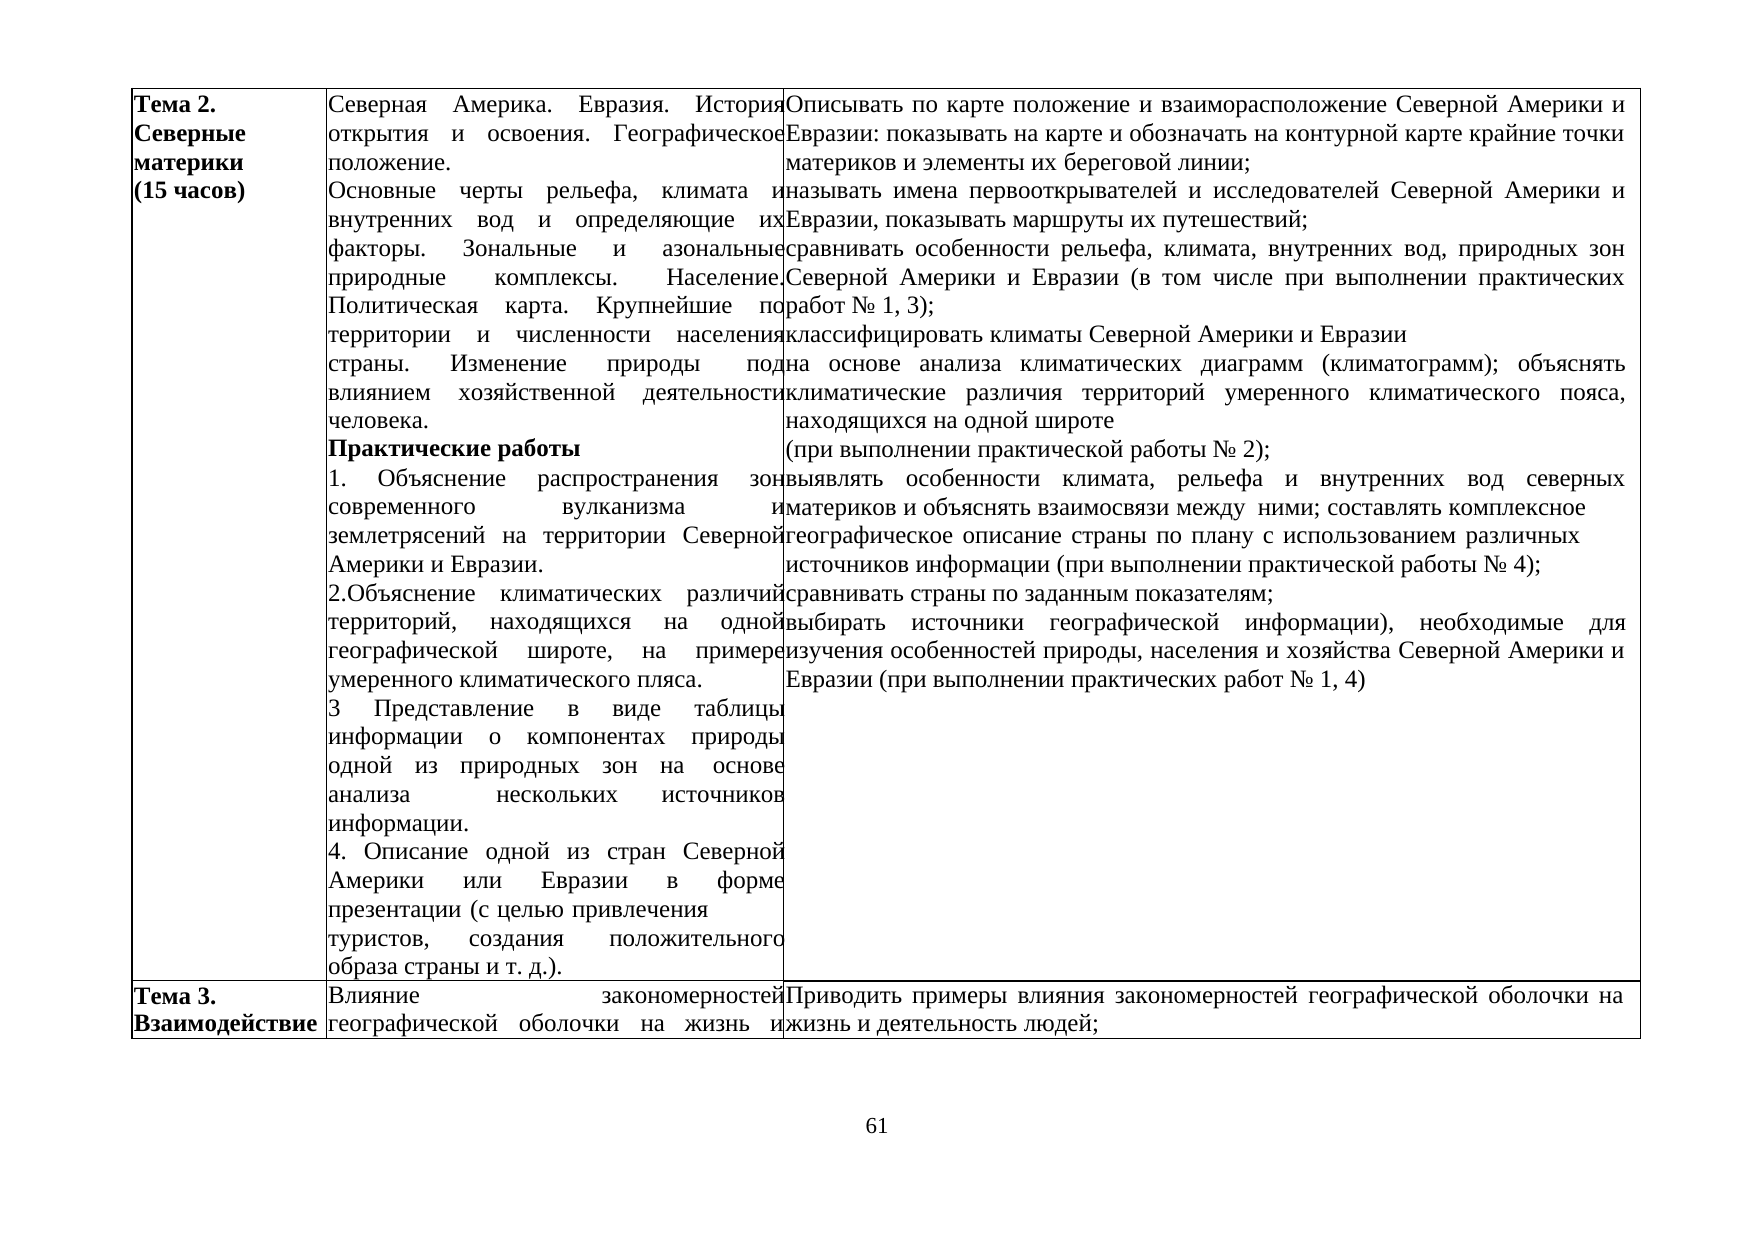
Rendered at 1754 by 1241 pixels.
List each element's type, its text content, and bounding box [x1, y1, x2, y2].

table_cell Приводить примеры влияния закономерностей географической оболочки на жизнь и деятельность людей; [784, 982, 1640, 1038]
table_cell Влияние закономерностей географической оболочки на жизнь и [327, 981, 783, 1038]
table_cell Тема 3. Взаимодействие [133, 981, 326, 1038]
table_header Северная Америка. Евразия. История открытия и освоения. Географическое положение. Основные черты рельефа, климата и внутренних вод и определяющие их факторы. Зональные и азональные природные комплексы. Население. Политическая карта. Крупнейшие по территории и численности населения страны. Изменение природы под влиянием хозяйственной деятельности человека. Практические работы Объяснение распространения зон современного вулканизма и землетрясений на территории Северной Америки и Евразии. Объяснение климатических различий территорий, находящихся на одной географической широте, на примере умеренного климатического пляса. 3 Представление в виде таблицы информации о компонентах природы одной из природных зон на основе анализа нескольких источников информации. 4. Описание одной из стран Северной Америки или Евразии в форме презентации (с целью привлечения туристов, создания положительного образа страны и т. д.). [327, 89, 783, 980]
table_header Тема 2. Северные материки (15 часов) [133, 89, 326, 980]
table_header Описывать по карте положение и взаиморасположение Северной Америки и Евразии: показывать на карте и обозначать на контурной карте крайние точки материков и элементы их береговой линии; называть имена первооткрывателей и исследователей Северной Америки и Евразии, показывать маршруты их путешествий; сравнивать особенности рельефа, климата, внутренних вод, природных зон Северной Америки и Евразии (в том числе при выполнении практических работ № 1, 3); классифицировать климаты Северной Америки и Евразии на основе анализа климатических диаграмм (климатограмм); объяснять климатические различия территорий умеренного климатического пояса, находящихся на одной широте (при выполнении практической работы № 2); выявлять особенности климата, рельефа и внутренних вод северных материков и объяснять взаимосвязи между ними; составлять комплексное географическое описание страны по плану с использованием различных источников информации (при выполнении практической работы № 4); сравнивать страны по заданным показателям; выбирать источники географической информации), необходимые для изучения особенностей природы, населения и хозяйства Северной Америки и Евразии (при выполнении практических работ № 1, 4) [784, 89, 1640, 980]
